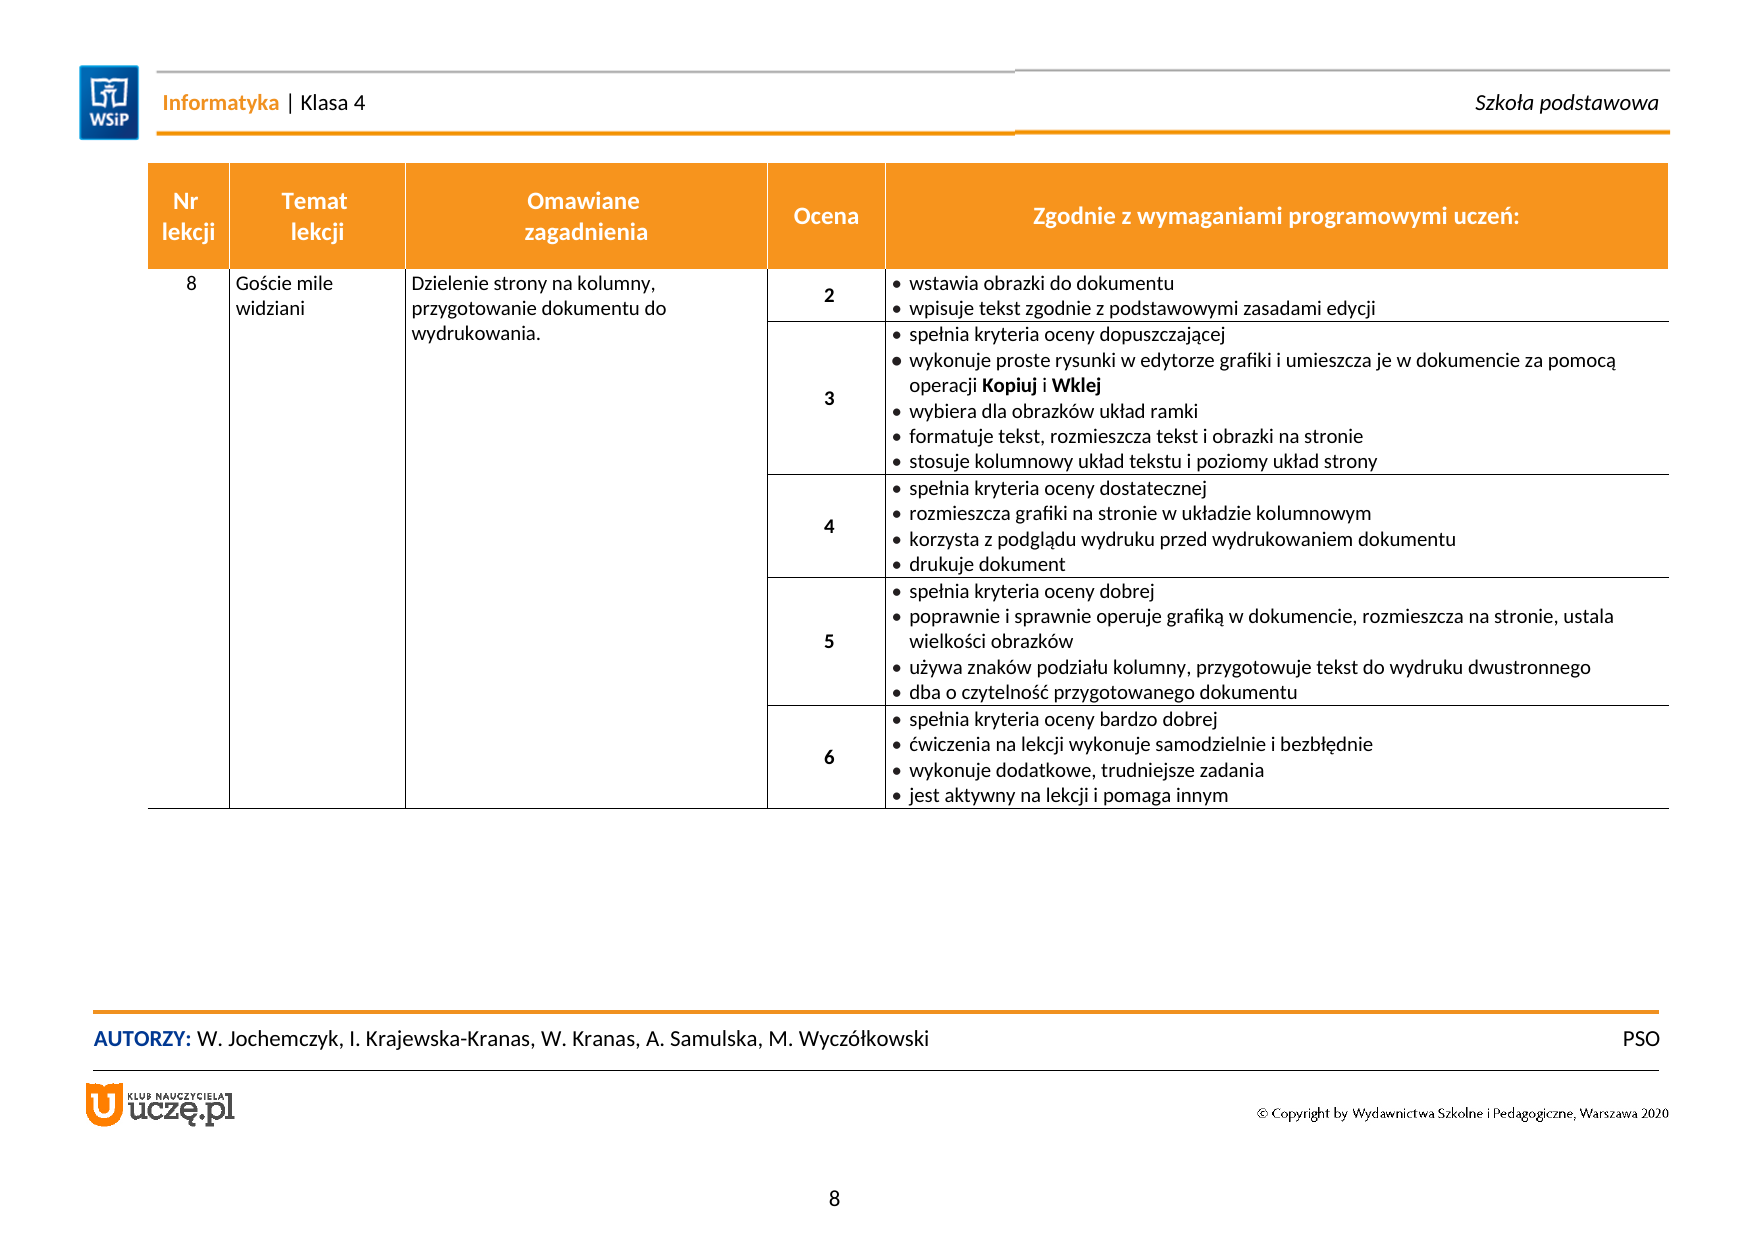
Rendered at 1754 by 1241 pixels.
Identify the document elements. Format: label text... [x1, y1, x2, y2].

table_cell 3 [768, 322, 885, 474]
table_header Nr lekcji [148, 163, 229, 269]
table_cell 4 [768, 475, 885, 577]
table_header Zgodnie z wymaganiami programowymi uczeń: [886, 163, 1668, 269]
table_cell spełnia kryteria oceny bardzo dobrej ćwiczenia na lekcji wykonuje samodzielnie i bezbłędnie wykonuje dodatkowe, trudniejsze zadania jest aktywny na lekcji i pomaga innym [886, 706, 1668, 808]
table_header Temat lekcji [230, 163, 405, 269]
table_cell 2 [768, 270, 885, 321]
table_cell Goście mile widziani [230, 270, 405, 808]
table_header Omawiane zagadnienia [406, 163, 767, 269]
table_cell 8 [148, 270, 229, 808]
table_cell spełnia kryteria oceny dobrej poprawnie i sprawnie operuje grafiką w dokumencie, rozmieszcza na stronie, ustala wielkości obrazków używa znaków podziału kolumny, przygotowuje tekst do wydruku dwustronnego dba o czytelność przygotowanego dokumentu [886, 578, 1668, 705]
table_cell 5 [768, 578, 885, 705]
table_cell spełnia kryteria oceny dopuszczającej wykonuje proste rysunki w edytorze grafiki i umieszcza je w dokumencie za pomocą operacji Kopiuj i Wklej wybiera dla obrazków układ ramki formatuje tekst, rozmieszcza tekst i obrazki na stronie stosuje kolumnowy układ tekstu i poziomy układ strony [886, 322, 1668, 474]
picture [0, 6, 1671, 164]
table_cell wstawia obrazki do dokumentu wpisuje tekst zgodnie z podstawowymi zasadami edycji [886, 270, 1668, 321]
table_header Ocena [768, 163, 885, 269]
table_cell 6 [768, 706, 885, 808]
table_cell Dzielenie strony na kolumny, przygotowanie dokumentu do wydrukowania. [406, 270, 767, 808]
picture [86, 1080, 1669, 1129]
table_cell spełnia kryteria oceny dostatecznej rozmieszcza grafiki na stronie w układzie kolumnowym korzysta z podglądu wydruku przed wydrukowaniem dokumentu drukuje dokument [886, 475, 1668, 577]
